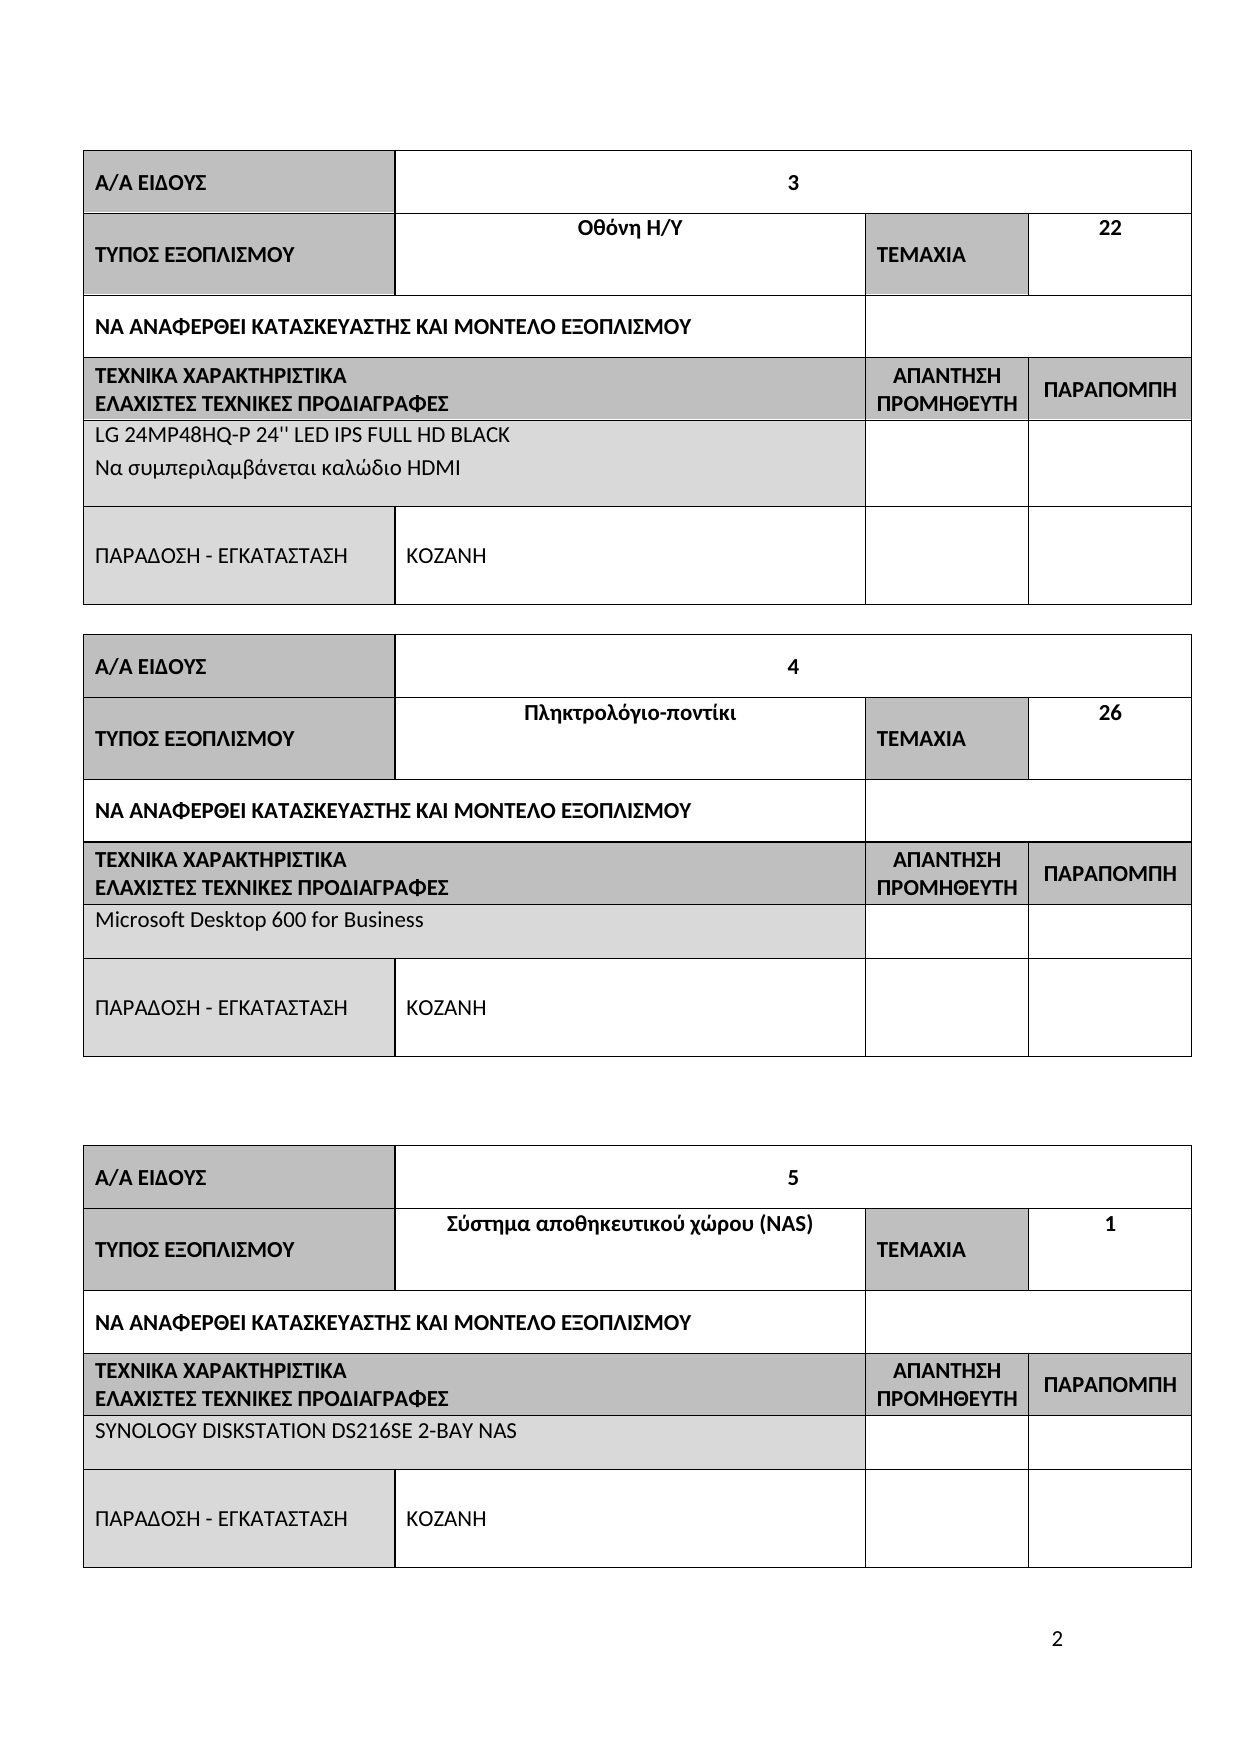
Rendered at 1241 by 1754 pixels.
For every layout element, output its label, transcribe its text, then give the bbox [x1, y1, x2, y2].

table_cell ΤΕΧΝΙΚΑ ΧΑΡΑΚΤΗΡΙΣΤΙΚΑ ΕΛΑΧΙΣΤΕΣ ΤΕΧΝΙΚΕΣ ΠΡΟΔΙΑΓΡΑΦΕΣ [84, 843, 865, 904]
table_cell ΑΠΑΝΤΗΣΗ ΠΡΟΜΗΘΕΥΤΗ [866, 1354, 1028, 1415]
table_cell [866, 1416, 1028, 1469]
table_cell [1029, 507, 1191, 604]
table_cell [866, 296, 1191, 357]
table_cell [84, 1291, 865, 1352]
table_cell Πληκτρολόγιο-ποντίκι [396, 698, 865, 779]
table_cell ΤΥΠΟΣ ΕΞΟΠΛΙΣΜΟΥ [84, 214, 394, 294]
table_header Α/Α ΕΙΔΟΥΣ [84, 635, 394, 697]
table_cell [1029, 421, 1191, 506]
table_cell ΑΠΑΝΤΗΣΗ ΠΡΟΜΗΘΕΥΤΗ [866, 358, 1028, 419]
table_cell Σύστημα αποθηκευτικού χώρου (NAS) [396, 1209, 865, 1290]
table_cell 26 [1029, 698, 1191, 779]
table_cell [1029, 1416, 1191, 1469]
table_cell ΤΕΜΑΧΙΑ [866, 214, 1028, 294]
table_cell [866, 905, 1028, 958]
table_cell ΠΑΡΑΔΟΣΗ - ΕΓΚΑΤΑΣΤΑΣΗ [84, 959, 394, 1056]
table_cell [1029, 1470, 1191, 1567]
table_header 4 [396, 635, 1191, 697]
table_cell 22 [1029, 214, 1191, 294]
table_cell ΠΑΡΑΔΟΣΗ - ΕΓΚΑΤΑΣΤΑΣΗ [84, 507, 394, 604]
table_cell ΠΑΡΑΠΟΜΠΗ [1029, 843, 1191, 904]
table_cell [866, 1470, 1028, 1567]
table_header 3 [396, 151, 1191, 212]
table_cell SYNOLOGY DISKSTATION DS216SE 2-BAY NAS [84, 1416, 865, 1469]
table_cell [866, 421, 1028, 506]
table_header 5 [396, 1146, 1191, 1208]
table_cell ΚΟΖΑΝΗ [396, 1470, 865, 1567]
table_cell Οθόνη Η/Υ [396, 214, 865, 294]
table_cell Microsoft Desktop 600 for Business [84, 905, 865, 958]
table_cell 1 [1029, 1209, 1191, 1290]
table_cell [866, 780, 1191, 841]
table_cell ΠΑΡΑΠΟΜΠΗ [1029, 358, 1191, 419]
table_cell ΑΠΑΝΤΗΣΗ ΠΡΟΜΗΘΕΥΤΗ [866, 843, 1028, 904]
table_cell [1029, 905, 1191, 958]
table_cell LG 24MP48HQ-P 24'' LED IPS FULL HD BLACK Να συμπεριλαμβάνεται καλώδιο HDMI [84, 421, 865, 506]
table_cell [1029, 959, 1191, 1056]
table_cell ΚΟΖΑΝΗ [396, 959, 865, 1056]
table_cell ΤΥΠΟΣ ΕΞΟΠΛΙΣΜΟΥ [84, 1209, 394, 1290]
table_cell [866, 1291, 1191, 1352]
table_cell ΤΕΜΑΧΙΑ [866, 1209, 1028, 1290]
table_cell ΤΕΜΑΧΙΑ [866, 698, 1028, 779]
table_header Α/Α ΕΙΔΟΥΣ [84, 1146, 394, 1208]
table_cell ΤΥΠΟΣ ΕΞΟΠΛΙΣΜΟΥ [84, 698, 394, 779]
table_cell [84, 1354, 865, 1415]
table_cell ΤΕΧΝΙΚΑ ΧΑΡΑΚΤΗΡΙΣΤΙΚΑ ΕΛΑΧΙΣΤΕΣ ΤΕΧΝΙΚΕΣ ΠΡΟΔΙΑΓΡΑΦΕΣ [84, 358, 865, 419]
table_cell ΠΑΡΑΔΟΣΗ - ΕΓΚΑΤΑΣΤΑΣΗ [84, 1470, 394, 1567]
table_cell [866, 507, 1028, 604]
table_cell ΠΑΡΑΠΟΜΠΗ [1029, 1354, 1191, 1415]
table_cell ΝΑ ΑΝΑΦΕΡΘΕΙ ΚΑΤΑΣΚΕΥΑΣΤΗΣ ΚΑΙ ΜΟΝΤΕΛΟ ΕΞΟΠΛΙΣΜΟΥ [84, 296, 865, 357]
table_cell ΚΟΖΑΝΗ [396, 507, 865, 604]
table_header Α/Α ΕΙΔΟΥΣ [84, 151, 394, 212]
table_cell ΝΑ ΑΝΑΦΕΡΘΕΙ ΚΑΤΑΣΚΕΥΑΣΤΗΣ ΚΑΙ ΜΟΝΤΕΛΟ ΕΞΟΠΛΙΣΜΟΥ [84, 780, 865, 841]
table_cell [866, 959, 1028, 1056]
